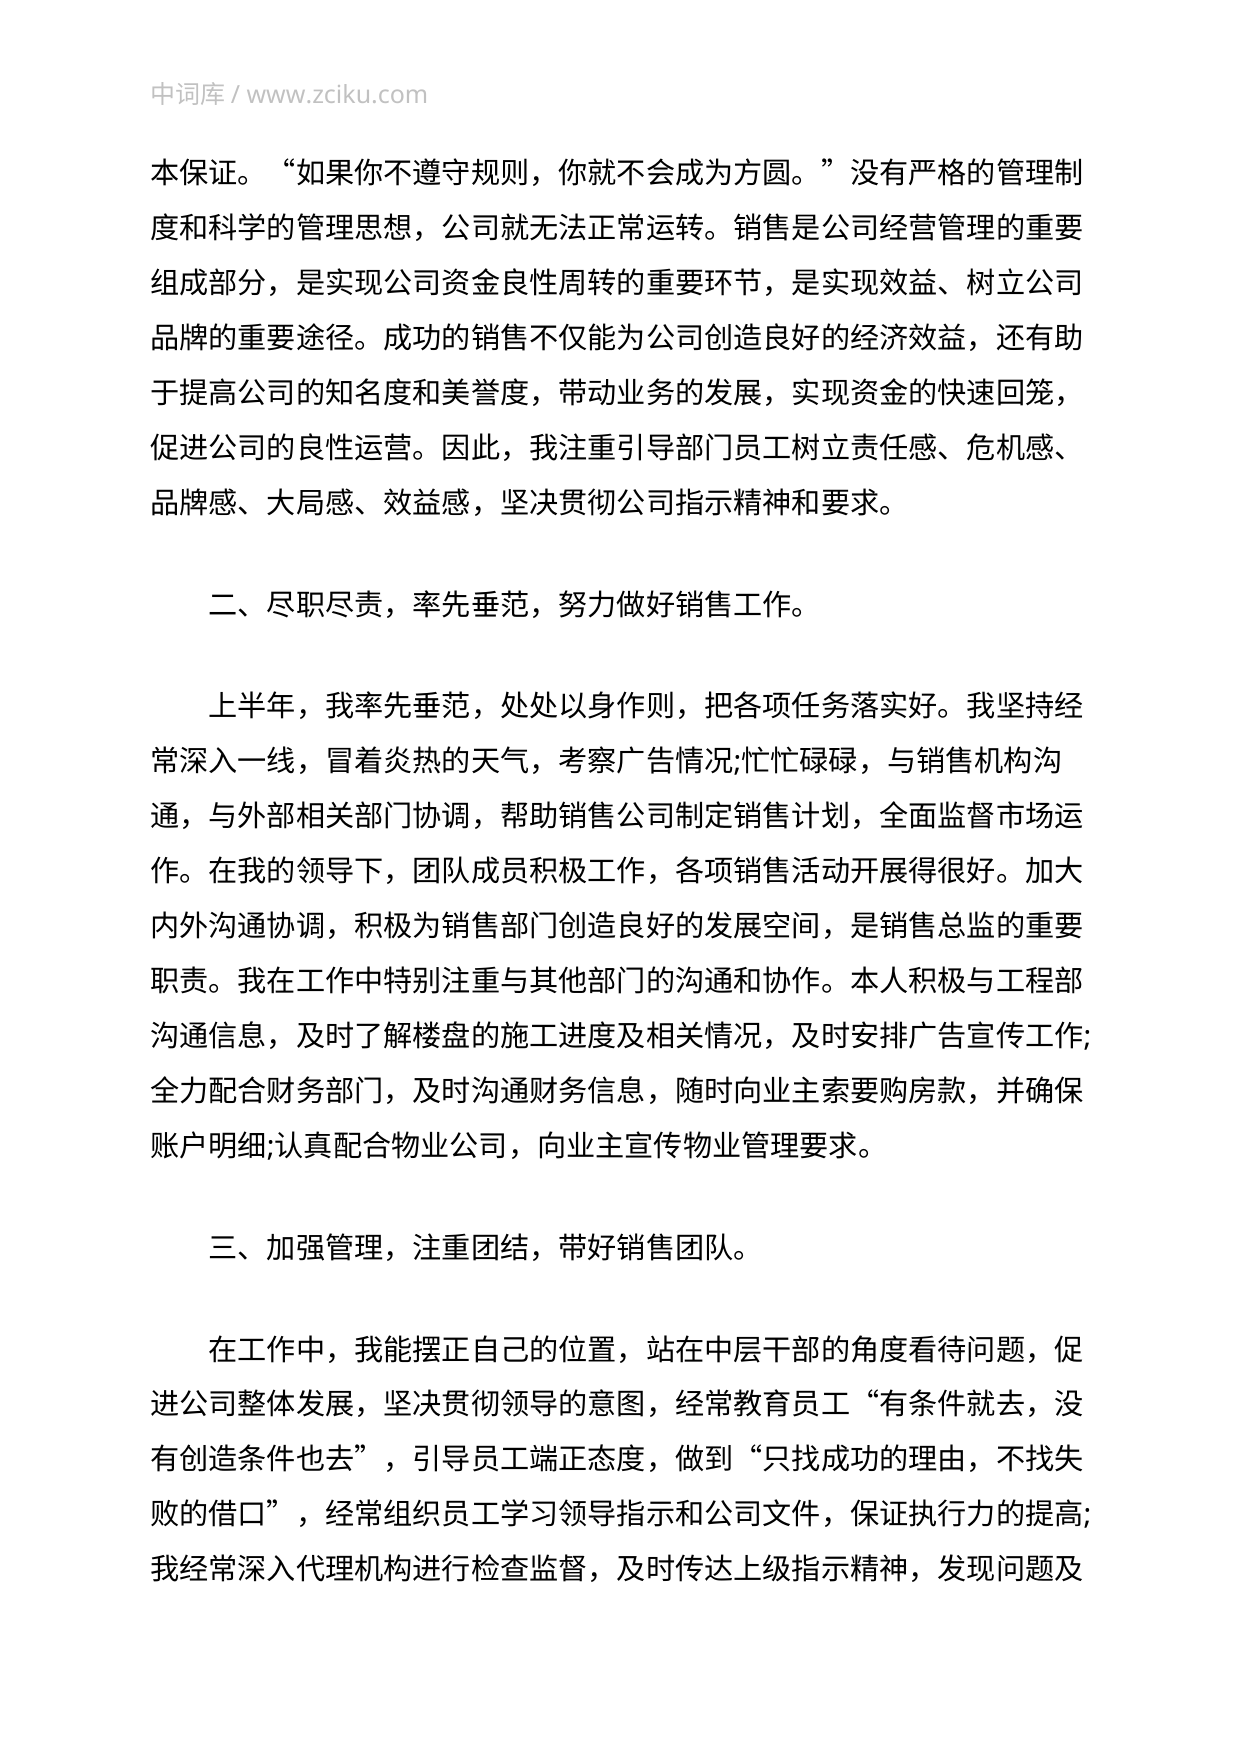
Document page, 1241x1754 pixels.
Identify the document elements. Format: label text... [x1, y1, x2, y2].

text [150, 150, 1090, 522]
text 二、尽职尽责，率先垂范，努力做好销售工作。 [150, 581, 1090, 623]
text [150, 1326, 1090, 1588]
text 三、加强管理，注重团结，带好销售团队。 [150, 1224, 1090, 1267]
text 上半年，我率先垂范，处处以身作则，把各项任务落实好。我坚持经常深入一线，冒着炎热的天气，考察广告情况;忙忙碌碌，与销售机构沟通，与外部相关部门协调，帮助销售公司制定销售计划，全面监督市场运作。在我的领导下，团队成员积极工作，各项销售活动开展得很好。加大内外沟通协调，积极为销售部门创造良好的发展空间，是销售总监的重要职责。我在工作中特别注重与其他部门的沟通和协作。本人积极与工程部沟通信息，及时了解楼盘的施工进度及相关情况，及时安排广告宣传工作;全力配合财务部门，及时沟通财务信息，随时向业主索要购房款，并确保账户明细;认真配合物业公司，向业主宣传物业管理要求。 [150, 683, 1090, 1165]
